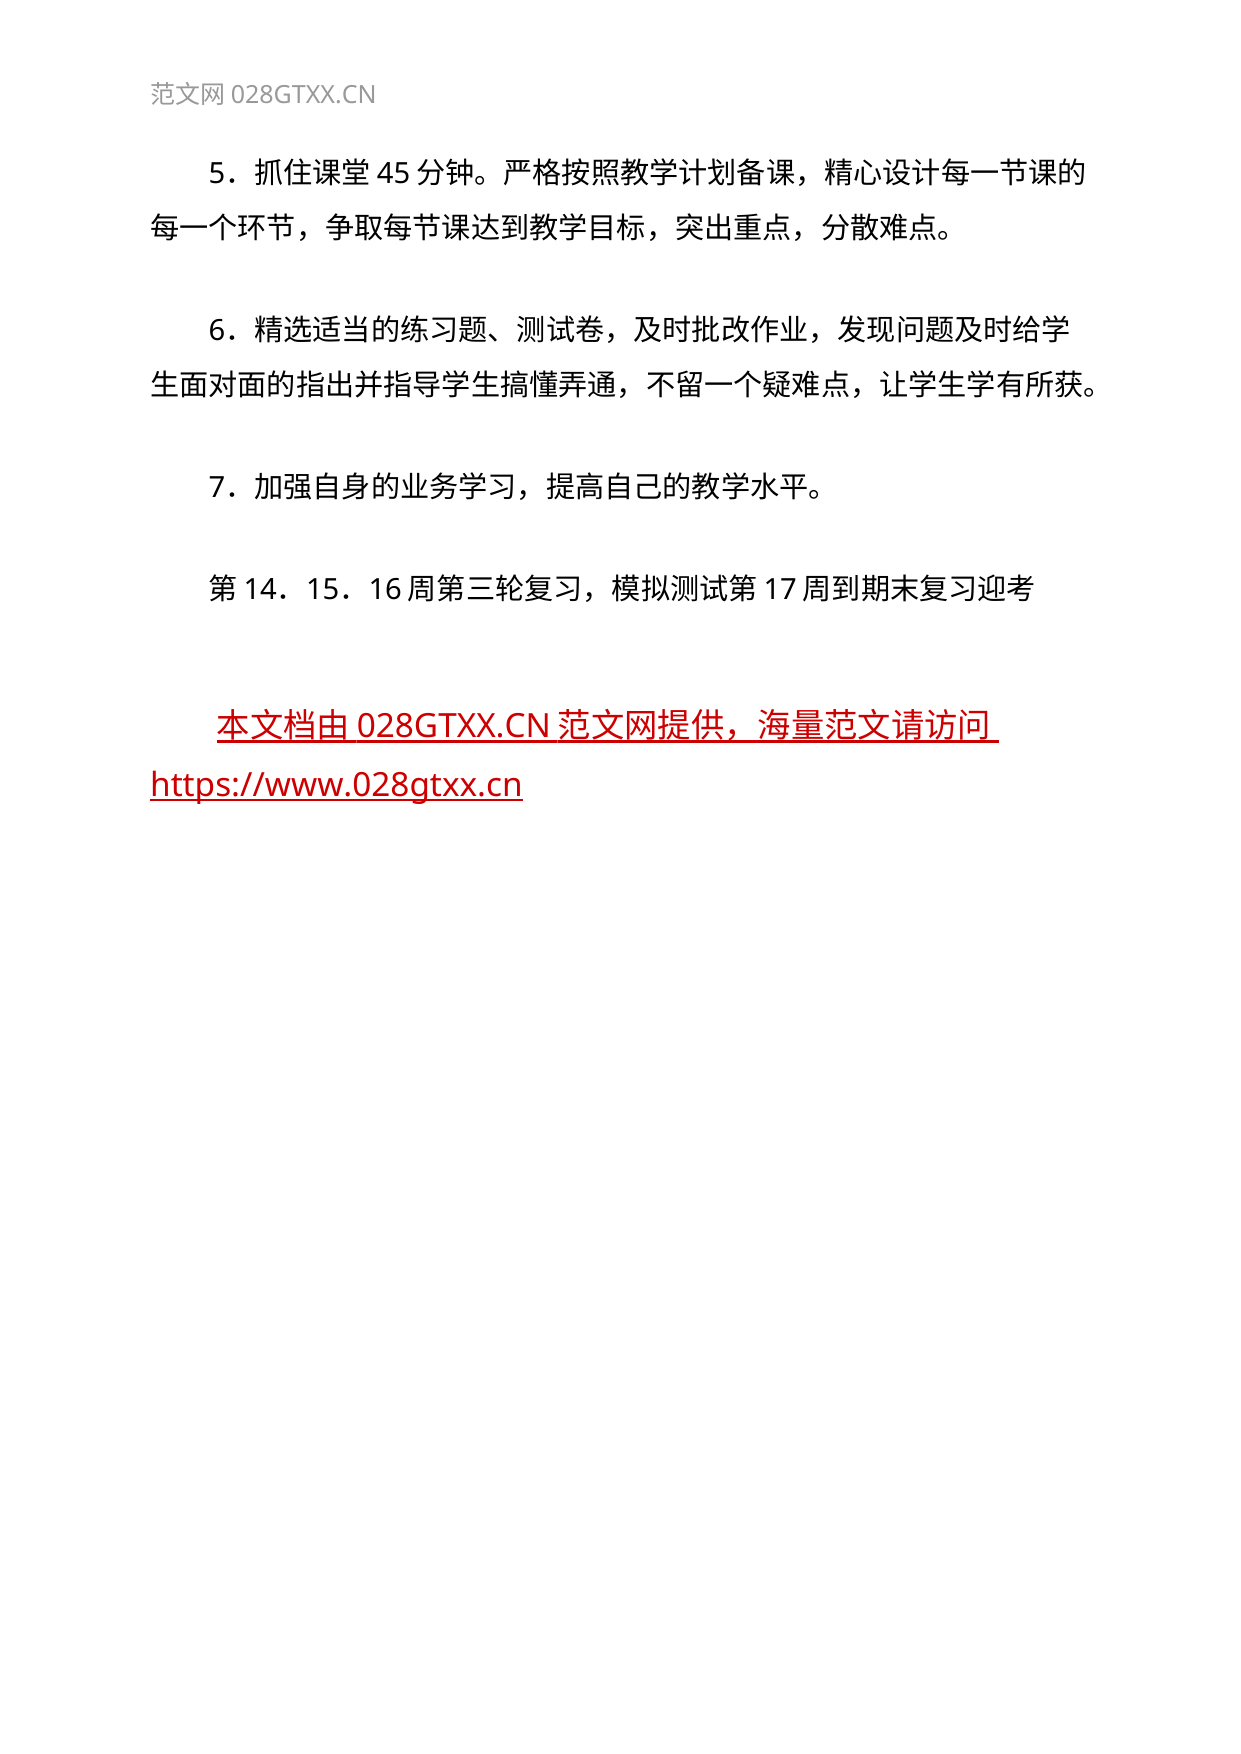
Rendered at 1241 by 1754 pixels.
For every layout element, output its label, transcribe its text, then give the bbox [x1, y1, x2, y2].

text 7．加强自身的业务学习，提高自己的教学水平。 [150, 463, 1090, 506]
text 本文档由028GTXX.CN范文网提供，海量范文请访问 https://www.028gtxx.cn [150, 699, 1090, 806]
text 第14．15．16周第三轮复习，模拟测试第17周到期末复习迎考 [150, 566, 1090, 608]
text 6．精选适当的练习题、测试卷，及时批改作业，发现问题及时给学生面对面的指出并指导学生搞懂弄通，不留一个疑难点，让学生学有所获。 [150, 307, 1090, 404]
text 5．抓住课堂45分钟。严格按照教学计划备课，精心设计每一节课的每一个环节，争取每节课达到教学目标，突出重点，分散难点。 [150, 150, 1090, 247]
